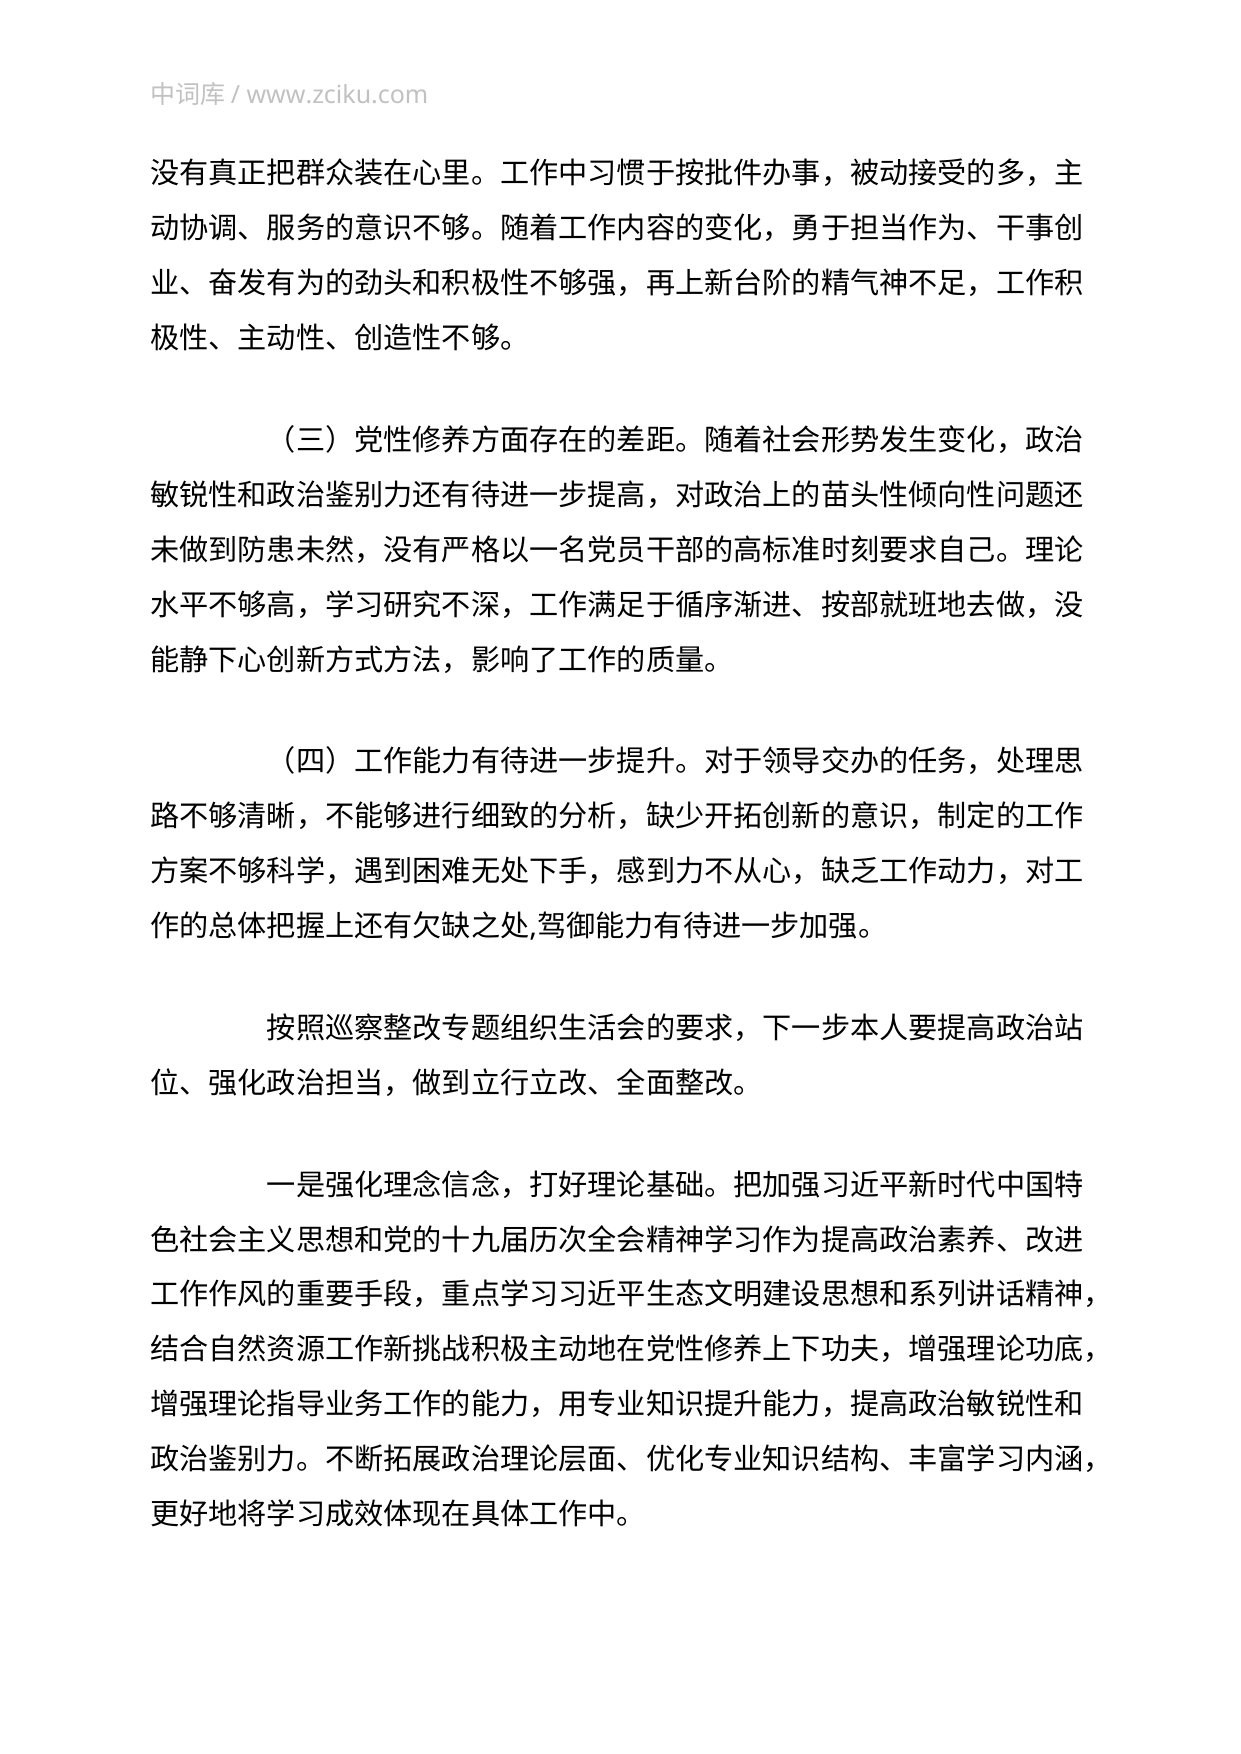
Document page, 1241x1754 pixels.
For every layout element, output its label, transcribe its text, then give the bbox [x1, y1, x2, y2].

text （四）工作能力有待进一步提升。对于领导交办的任务，处理思路不够清晰，不能够进行细致的分析，缺少开拓创新的意识，制定的工作方案不够科学，遇到困难无处下手，感到力不从心，缺乏工作动力，对工作的总体把握上还有欠缺之处,驾御能力有待进一步加强。 [150, 738, 1090, 945]
text 一是强化理念信念，打好理论基础。把加强习近平新时代中国特色社会主义思想和党的十九届历次全会精神学习作为提高政治素养、改进工作作风的重要手段，重点学习习近平生态文明建设思想和系列讲话精神，结合自然资源工作新挑战积极主动地在党性修养上下功夫，增强理论功底，增强理论指导业务工作的能力，用专业知识提升能力，提高政治敏锐性和政治鉴别力。不断拓展政治理论层面、优化专业知识结构、丰富学习内涵，更好地将学习成效体现在具体工作中。 [150, 1161, 1090, 1533]
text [150, 150, 1090, 357]
text 按照巡察整改专题组织生活会的要求，下一步本人要提高政治站位、强化政治担当，做到立行立改、全面整改。 [150, 1004, 1090, 1102]
text （三）党性修养方面存在的差距。随着社会形势发生变化，政治敏锐性和政治鉴别力还有待进一步提高，对政治上的苗头性倾向性问题还未做到防患未然，没有严格以一名党员干部的高标准时刻要求自己。理论水平不够高，学习研究不深，工作满足于循序渐进、按部就班地去做，没能静下心创新方式方法，影响了工作的质量。 [150, 416, 1090, 678]
